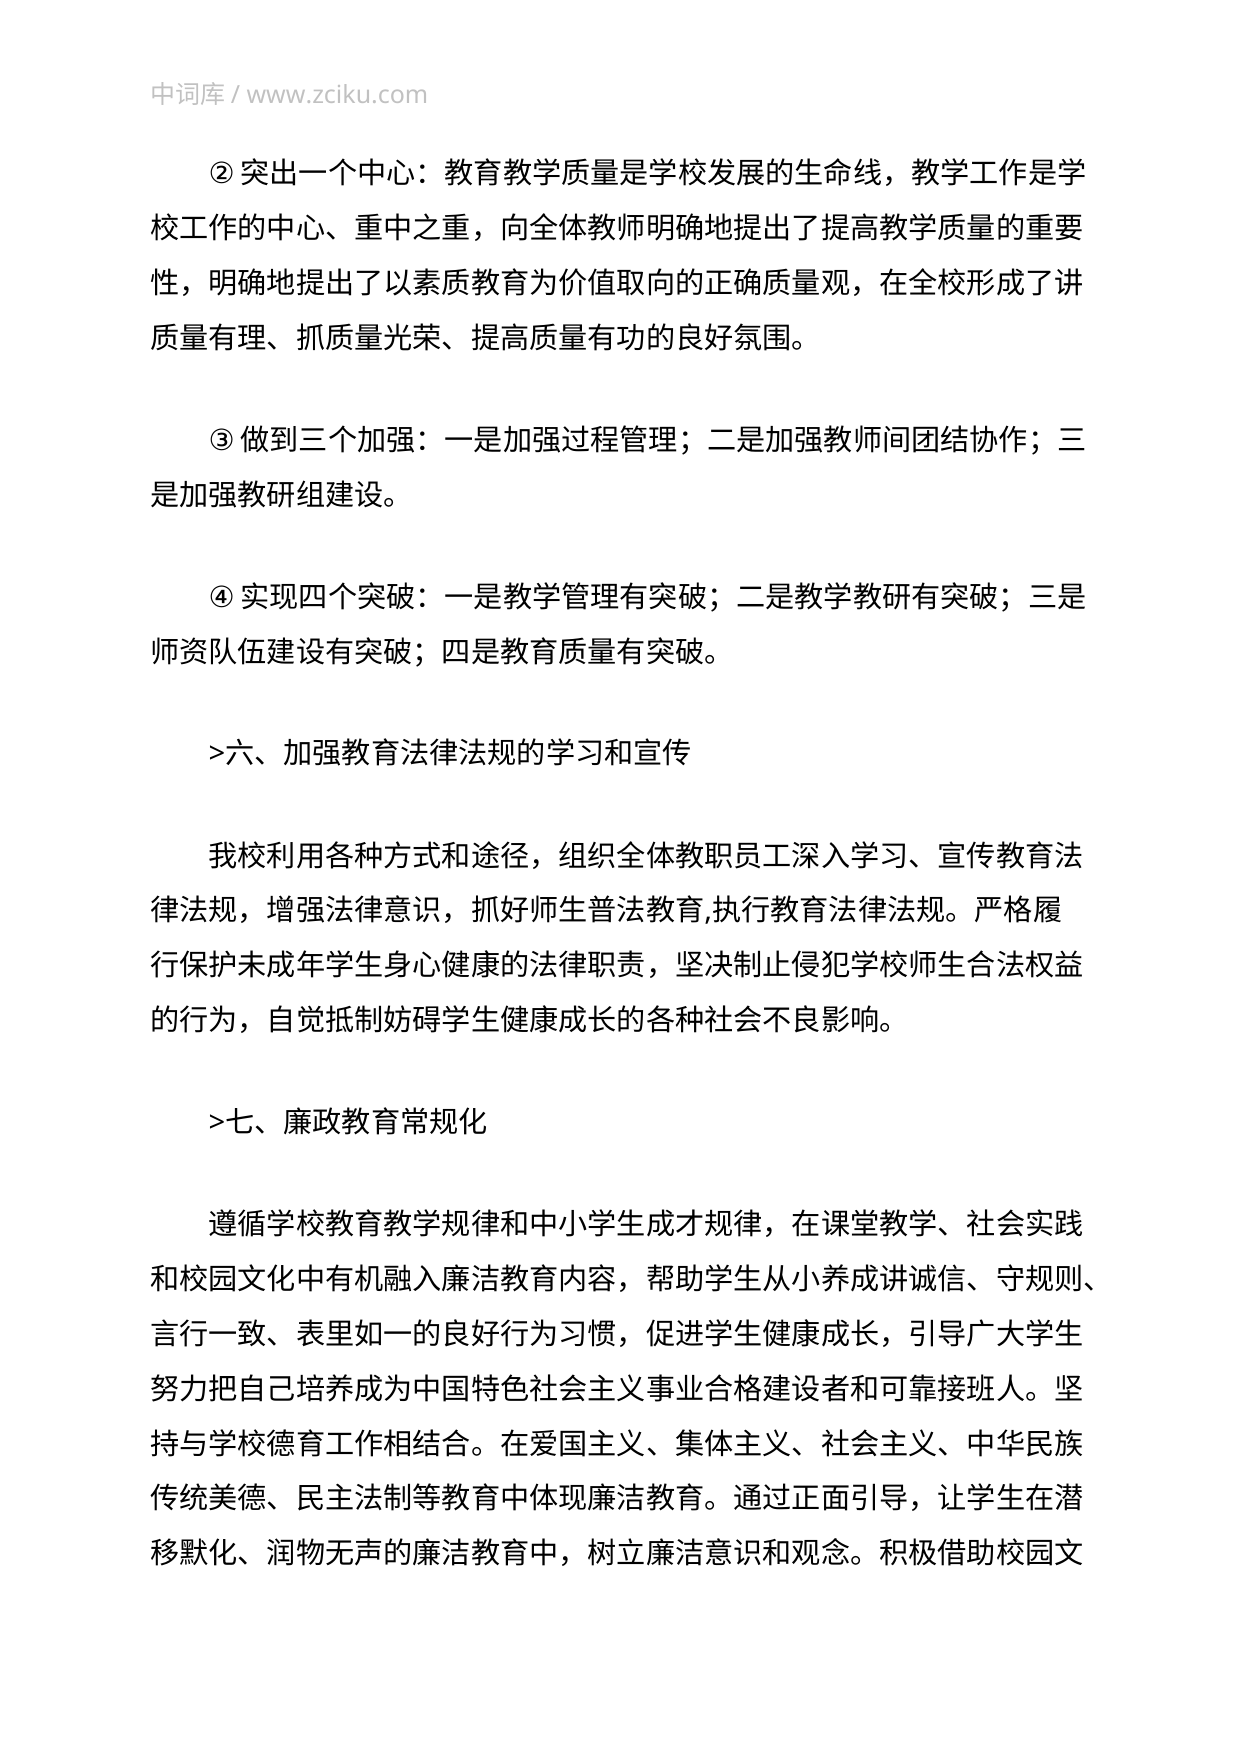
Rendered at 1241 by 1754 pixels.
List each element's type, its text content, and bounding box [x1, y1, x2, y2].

text >六、加强教育法律法规的学习和宣传 [150, 730, 1090, 772]
text >七、廉政教育常规化 [150, 1099, 1090, 1141]
text ④实现四个突破：一是教学管理有突破；二是教学教研有突破；三是师资队伍建设有突破；四是教育质量有突破。 [150, 573, 1090, 671]
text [150, 1201, 1090, 1572]
text ②突出一个中心：教育教学质量是学校发展的生命线，教学工作是学校工作的中心、重中之重，向全体教师明确地提出了提高教学质量的重要性，明确地提出了以素质教育为价值取向的正确质量观，在全校形成了讲质量有理、抓质量光荣、提高质量有功的良好氛围。 [150, 150, 1090, 357]
text 我校利用各种方式和途径，组织全体教职员工深入学习、宣传教育法律法规，增强法律意识，抓好师生普法教育,执行教育法律法规。严格履行保护未成年学生身心健康的法律职责，坚决制止侵犯学校师生合法权益的行为，自觉抵制妨碍学生健康成长的各种社会不良影响。 [150, 832, 1090, 1039]
text ③做到三个加强：一是加强过程管理；二是加强教师间团结协作；三是加强教研组建设。 [150, 417, 1090, 514]
